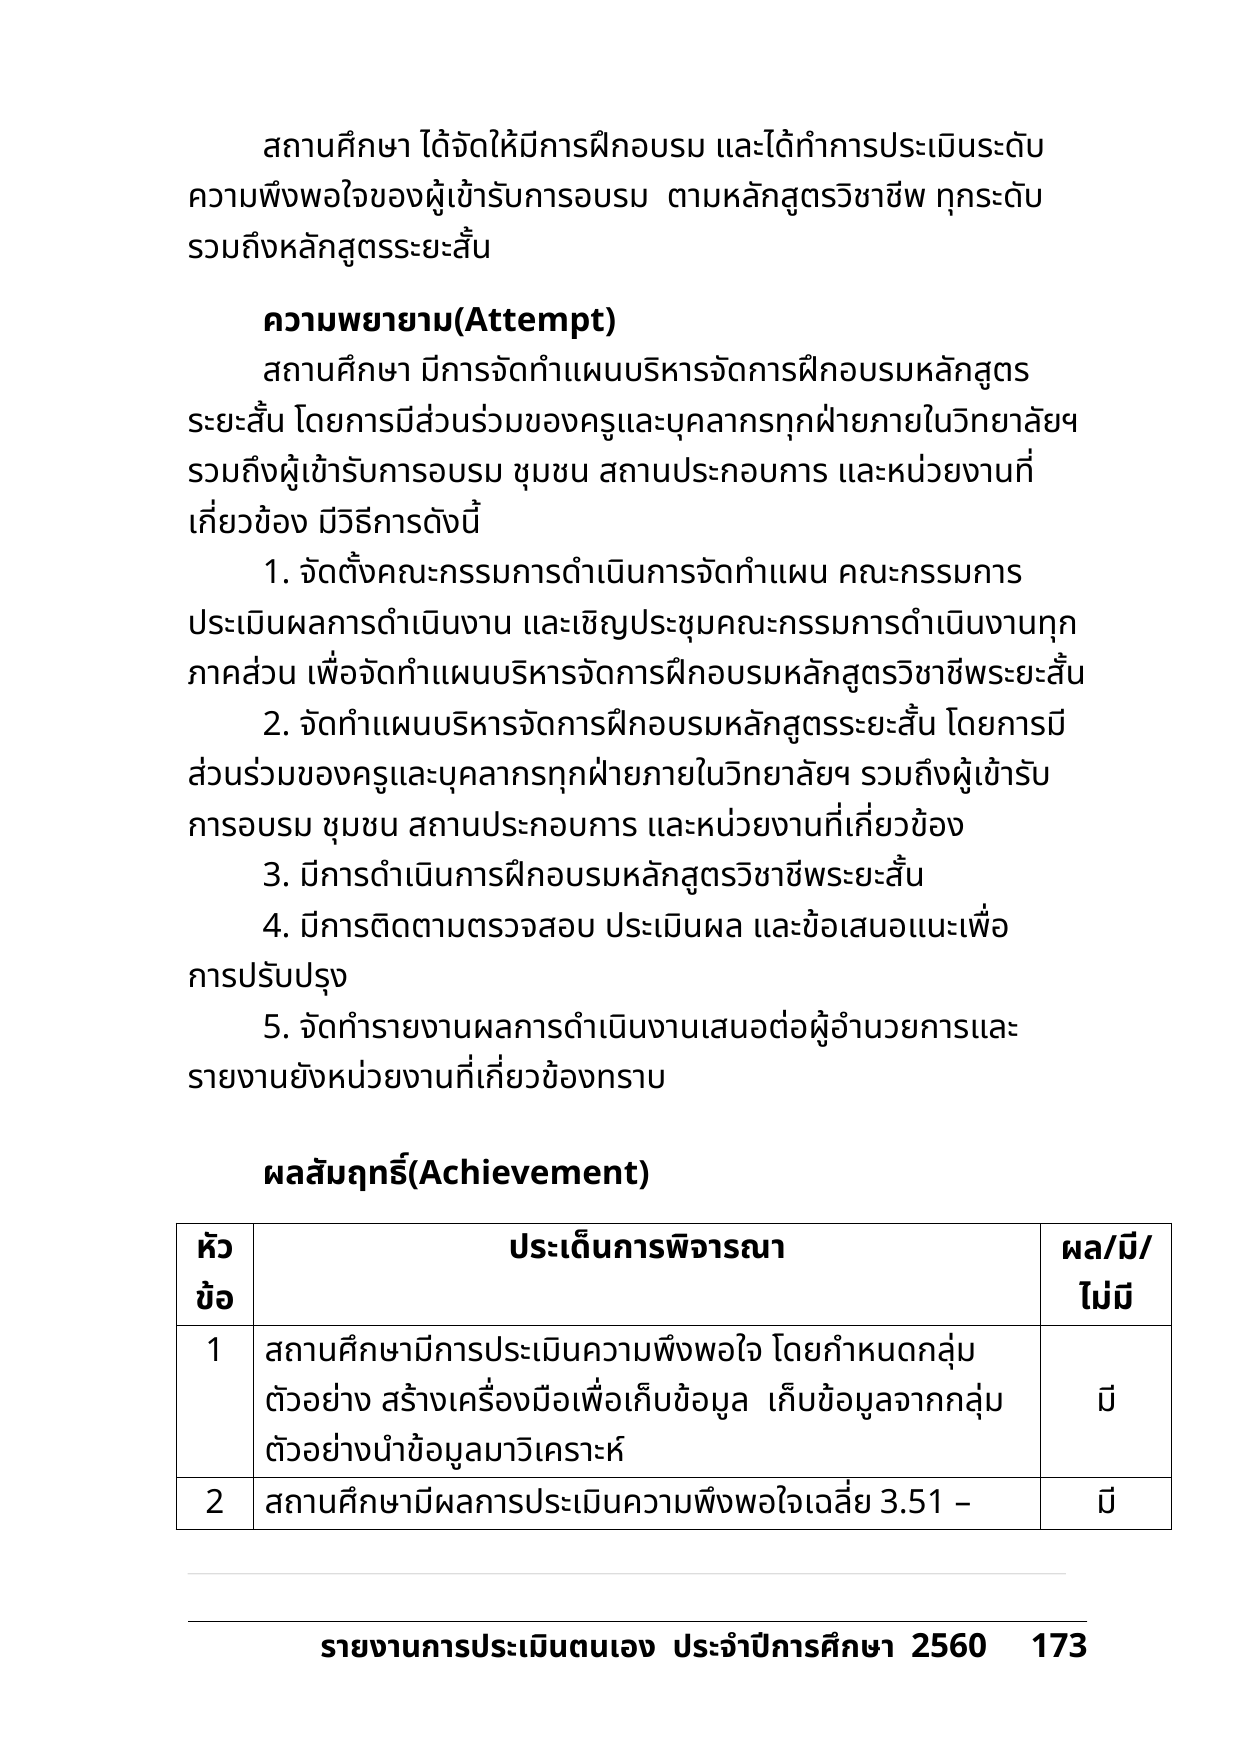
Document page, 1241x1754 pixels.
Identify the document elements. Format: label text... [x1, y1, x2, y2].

text สถานศึกษา ได้จัดให้มีการฝึกอบรม และได้ทำการประเมินระดับความพึงพอใจของผู้เข้ารับการอบรม ตามหลักสูตรวิชาชีพ ทุกระดับรวมถึงหลักสูตรระยะสั้น [187, 122, 1087, 273]
text 1. จัดตั้งคณะกรรมการดำเนินการจัดทำแผน คณะกรรมการประเมินผลการดำเนินงาน และเชิญประชุมคณะกรรมการดำเนินงานทุกภาคส่วน เพื่อจัดทำแผนบริหารจัดการฝึกอบรมหลักสูตรวิชาชีพระยะสั้น [187, 548, 1087, 699]
text สถานศึกษา มีการจัดทำแผนบริหารจัดการฝึกอบรมหลักสูตรระยะสั้น โดยการมีส่วนร่วมของครูและบุคลากรทุกฝ่ายภายในวิทยาลัยฯ รวมถึงผู้เข้ารับการอบรม ชุมชน สถานประกอบการ และหน่วยงานที่เกี่ยวข้อง มีวิธีการดังนี้ [187, 346, 1087, 548]
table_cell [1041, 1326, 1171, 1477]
text 3. มีการดำเนินการฝึกอบรมหลักสูตรวิชาชีพระยะสั้น [187, 851, 1022, 902]
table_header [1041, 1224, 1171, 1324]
text ผลสัมฤทธิ์(Achievement) [187, 1149, 1087, 1200]
text 5. จัดทำรายงานผลการดำเนินงานเสนอต่อผู้อำนวยการและรายงานยังหน่วยงานที่เกี่ยวข้องทราบ [187, 1003, 1087, 1104]
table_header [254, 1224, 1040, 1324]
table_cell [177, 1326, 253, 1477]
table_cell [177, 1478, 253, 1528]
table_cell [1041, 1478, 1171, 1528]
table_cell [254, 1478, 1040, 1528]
text ความพยายาม(Attempt) [187, 296, 1022, 346]
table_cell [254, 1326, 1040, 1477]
text 4. มีการติดตามตรวจสอบ ประเมินผล และข้อเสนอแนะเพื่อการปรับปรุง [187, 902, 1022, 1003]
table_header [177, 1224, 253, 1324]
text 2. จัดทำแผนบริหารจัดการฝึกอบรมหลักสูตรระยะสั้น โดยการมีส่วนร่วมของครูและบุคลากรทุกฝ่ายภายในวิทยาลัยฯ รวมถึงผู้เข้ารับการอบรม ชุมชน สถานประกอบการ และหน่วยงานที่เกี่ยวข้อง [187, 699, 1087, 851]
